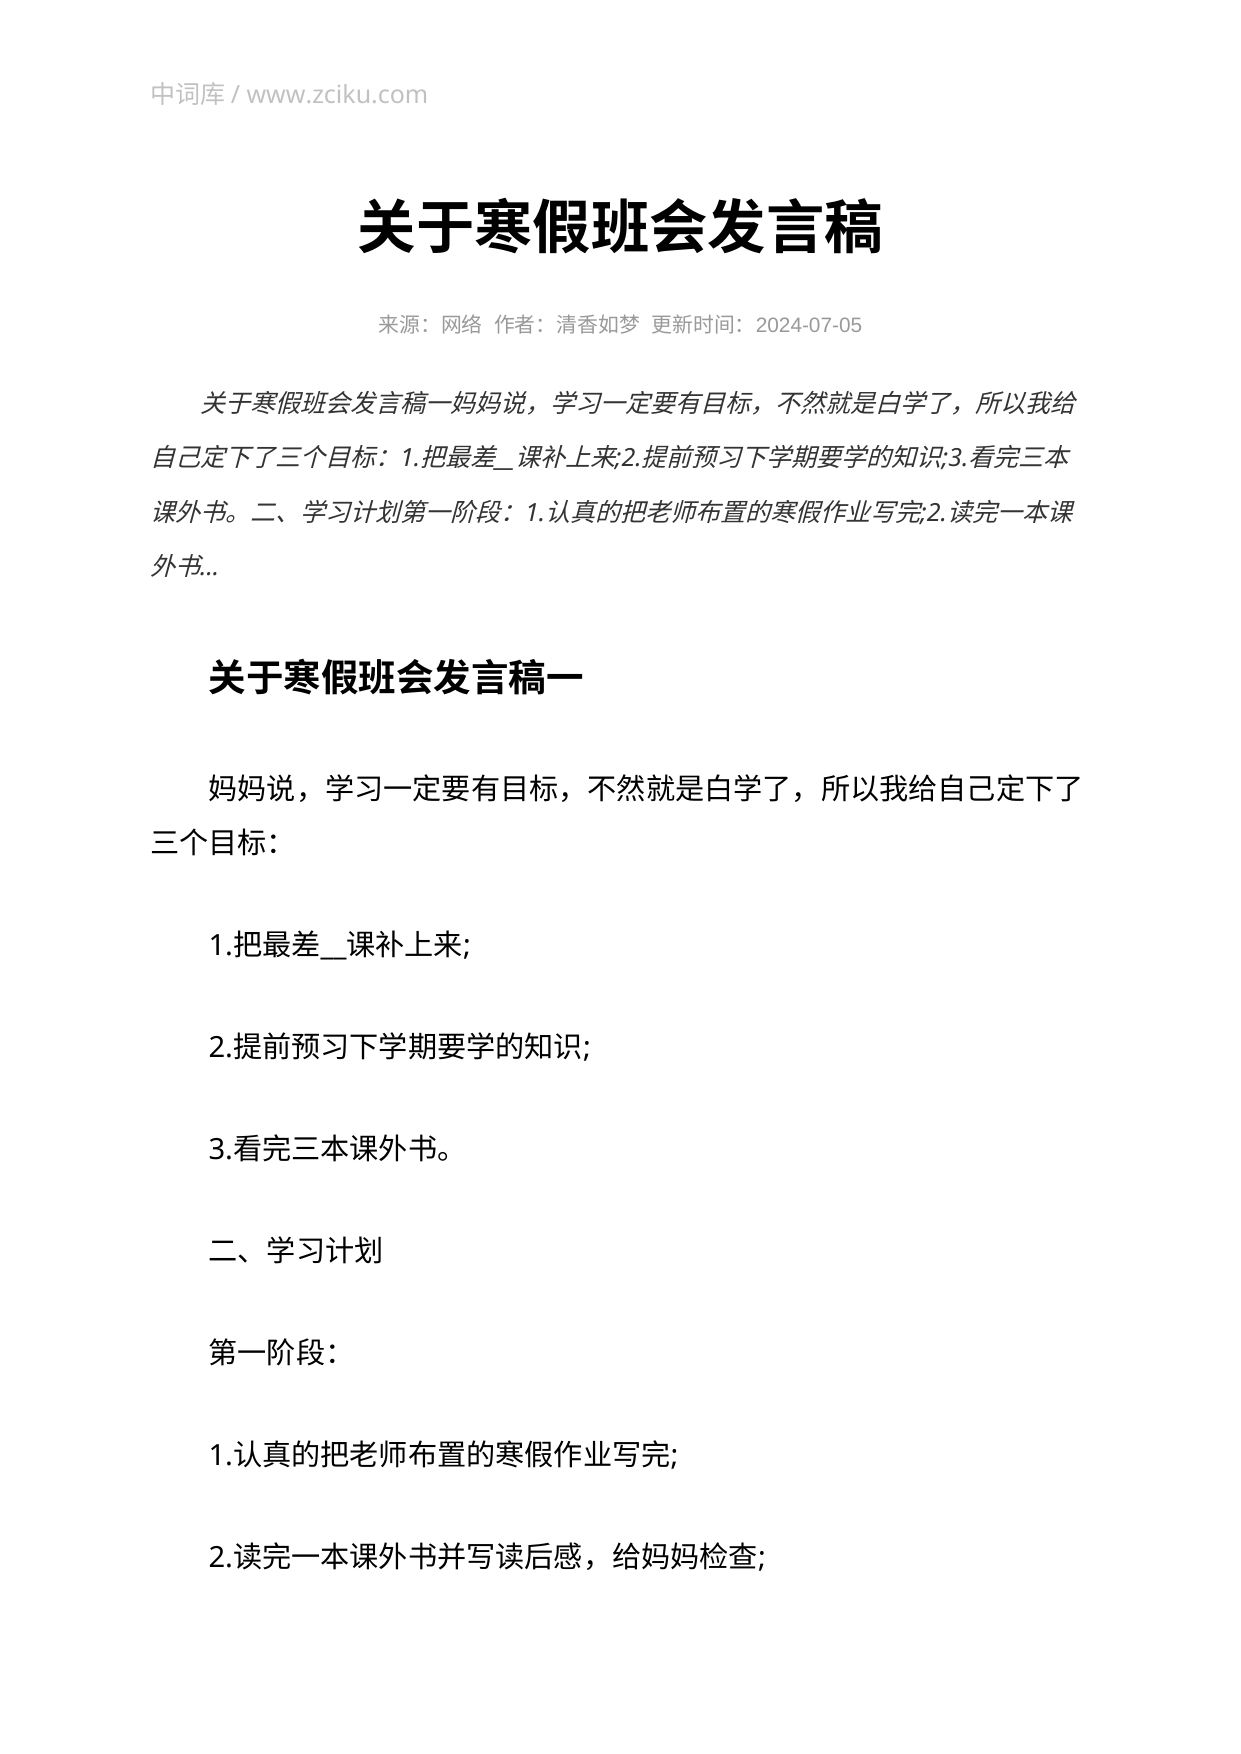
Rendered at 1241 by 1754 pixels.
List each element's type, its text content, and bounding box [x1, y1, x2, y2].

text 关于寒假班会发言稿一 [150, 648, 1090, 702]
text 1.认真的把老师布置的寒假作业写完; [150, 1431, 1090, 1474]
text 妈妈说，学习一定要有目标，不然就是白学了，所以我给自己定下了三个目标： [150, 765, 1090, 862]
text 第一阶段： [150, 1329, 1090, 1372]
text 2.读完一本课外书并写读后感，给妈妈检查; [150, 1533, 1090, 1576]
text 3.看完三本课外书。 [150, 1126, 1090, 1168]
text 关于寒假班会发言稿一妈妈说，学习一定要有目标，不然就是白学了，所以我给自己定下了三个目标：1.把最差__课补上来;2.提前预习下学期要学的知识;3.看完三本课外书。二、学习计划第一阶段：1.认真的把老师布置的寒假作业写完;2.读完一本课外书... [150, 383, 1090, 583]
subtitle 关于寒假班会发言稿 [150, 181, 1090, 266]
text 2.提前预习下学期要学的知识; [150, 1024, 1090, 1066]
text 1.把最差__课补上来; [150, 922, 1090, 964]
text 来源：网络 作者：清香如梦 更新时间：2024-07-05 [150, 313, 1090, 337]
text 二、学习计划 [150, 1228, 1090, 1270]
